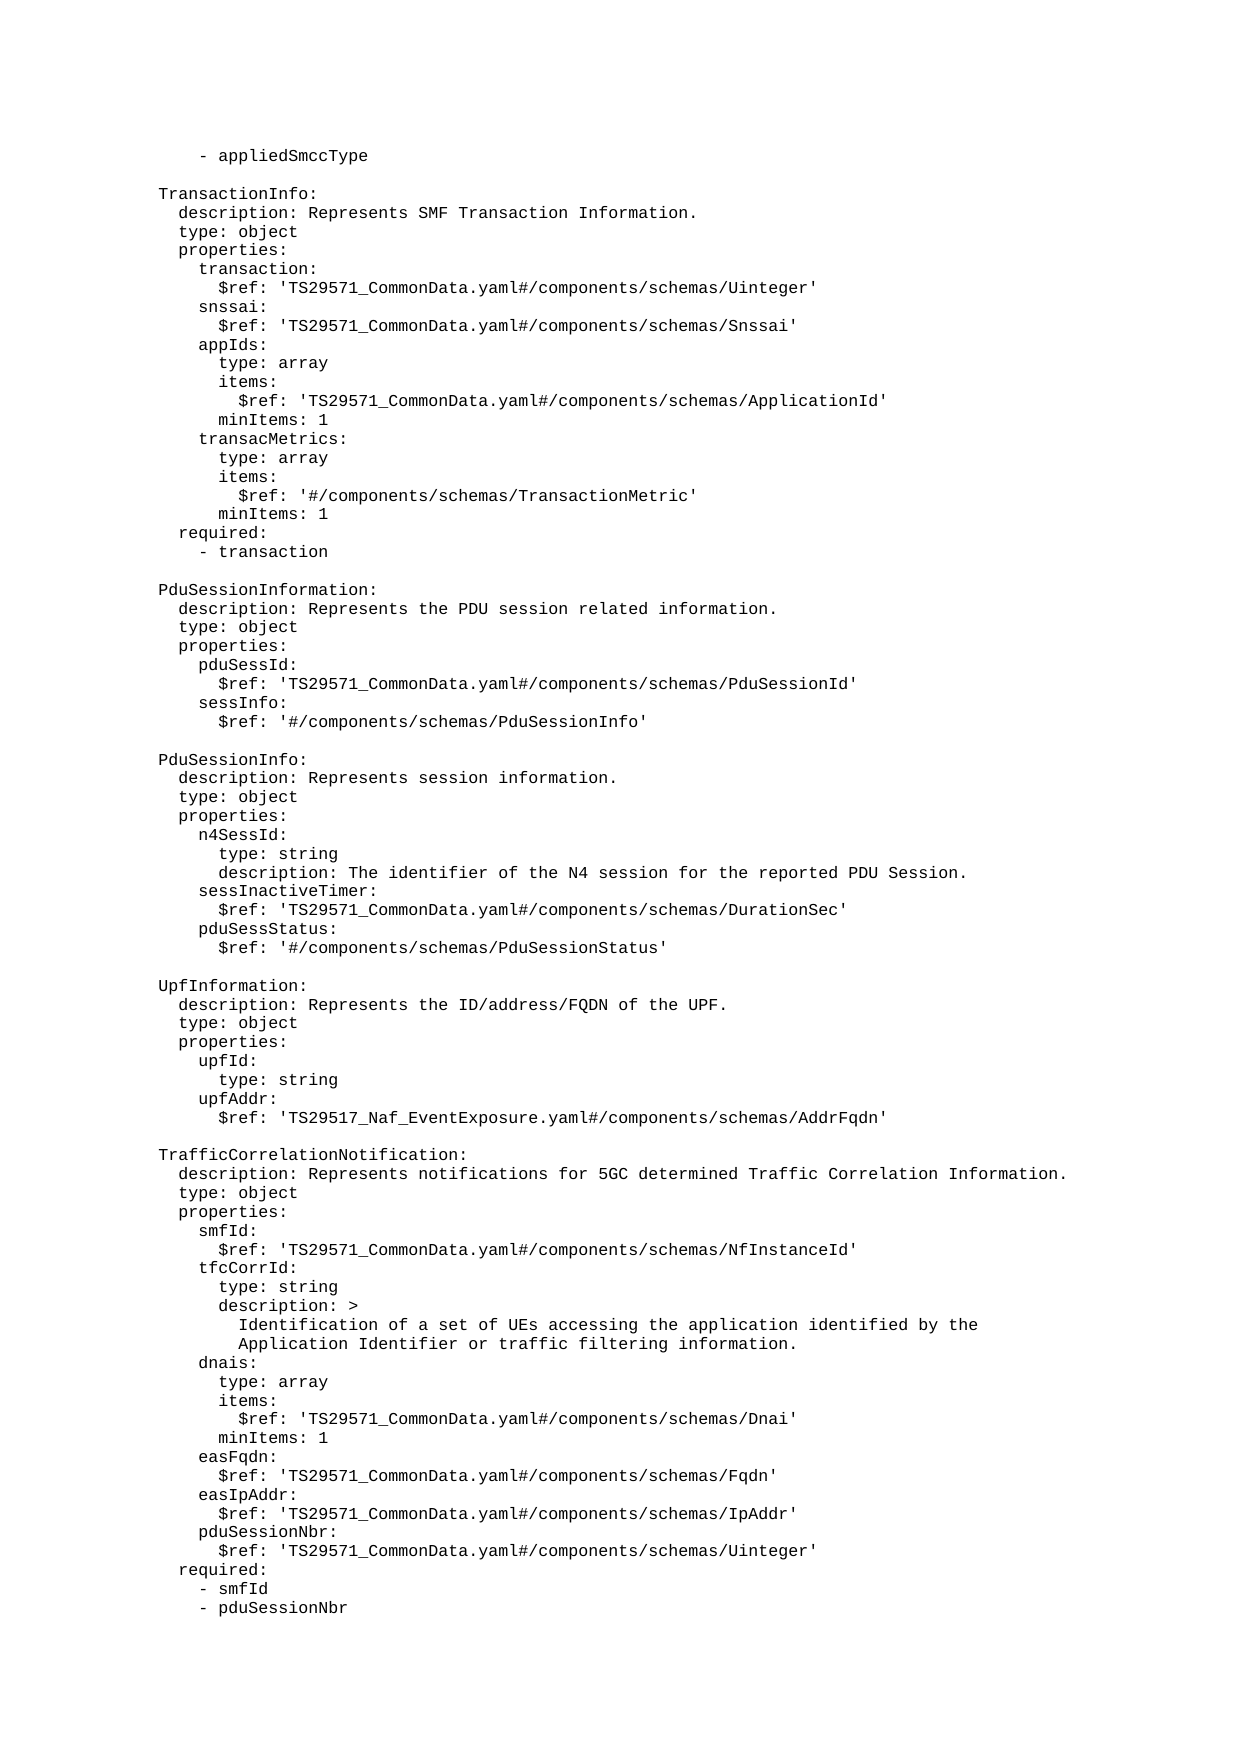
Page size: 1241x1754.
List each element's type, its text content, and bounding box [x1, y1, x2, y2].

text description: Represents the ID/address/FQDN of the UPF. [118, 996, 1122, 1015]
text description: > [118, 1298, 1122, 1317]
text description: Represents the PDU session related information. [118, 600, 1122, 619]
text transaction: [118, 261, 1122, 280]
text items: [118, 1392, 1122, 1411]
text $ref: 'TS29571_CommonData.yaml#/components/schemas/PduSessionId' [118, 676, 1122, 694]
text properties: [118, 1203, 1122, 1222]
text - smfId [118, 1581, 1122, 1599]
text description: Represents notifications for 5GC determined Traffic Correlation Information. [118, 1166, 1122, 1185]
text minItems: 1 [118, 1430, 1122, 1449]
text sessInactiveTimer: [118, 883, 1122, 902]
text easIpAddr: [118, 1486, 1122, 1505]
text $ref: 'TS29571_CommonData.yaml#/components/schemas/ApplicationId' [118, 393, 1122, 412]
text upfAddr: [118, 1090, 1122, 1109]
text PduSessionInformation: [118, 581, 1122, 600]
text n4SessId: [118, 826, 1122, 845]
text easFqdn: [118, 1449, 1122, 1467]
text type: string [118, 1279, 1122, 1298]
text sessInfo: [118, 694, 1122, 713]
text properties: [118, 242, 1122, 261]
text $ref: 'TS29571_CommonData.yaml#/components/schemas/Snssai' [118, 317, 1122, 336]
text properties: [118, 638, 1122, 657]
text appIds: [118, 336, 1122, 355]
text properties: [118, 1034, 1122, 1053]
text type: array [118, 355, 1122, 374]
text type: array [118, 1373, 1122, 1392]
text dnais: [118, 1354, 1122, 1373]
text type: string [118, 845, 1122, 864]
text snssai: [118, 298, 1122, 317]
text - appliedSmccType [118, 148, 1122, 167]
text type: object [118, 789, 1122, 808]
text TrafficCorrelationNotification: [118, 1147, 1122, 1166]
text $ref: 'TS29571_CommonData.yaml#/components/schemas/Uinteger' [118, 280, 1122, 298]
text transacMetrics: [118, 431, 1122, 449]
text minItems: 1 [118, 412, 1122, 431]
text description: The identifier of the N4 session for the reported PDU Session. [118, 864, 1122, 883]
text description: Represents SMF Transaction Information. [118, 204, 1122, 223]
text minItems: 1 [118, 506, 1122, 525]
text properties: [118, 808, 1122, 826]
text $ref: 'TS29571_CommonData.yaml#/components/schemas/IpAddr' [118, 1505, 1122, 1524]
text type: object [118, 223, 1122, 242]
text - pduSessionNbr [118, 1599, 1122, 1618]
text PduSessionInfo: [118, 751, 1122, 770]
text $ref: 'TS29571_CommonData.yaml#/components/schemas/Uinteger' [118, 1543, 1122, 1562]
text pduSessionNbr: [118, 1524, 1122, 1543]
text Identification of a set of UEs accessing the application identified by the [118, 1317, 1122, 1336]
text $ref: '#/components/schemas/PduSessionStatus' [118, 939, 1122, 958]
text type: object [118, 1015, 1122, 1034]
text $ref: 'TS29571_CommonData.yaml#/components/schemas/NfInstanceId' [118, 1241, 1122, 1260]
text required: [118, 1562, 1122, 1581]
text Application Identifier or traffic filtering information. [118, 1336, 1122, 1354]
text type: string [118, 1072, 1122, 1090]
text type: object [118, 619, 1122, 638]
text upfId: [118, 1053, 1122, 1072]
text type: array [118, 449, 1122, 468]
text items: [118, 468, 1122, 487]
text $ref: 'TS29571_CommonData.yaml#/components/schemas/Dnai' [118, 1411, 1122, 1430]
text $ref: '#/components/schemas/PduSessionInfo' [118, 713, 1122, 732]
text tfcCorrId: [118, 1260, 1122, 1279]
text UpfInformation: [118, 977, 1122, 996]
text required: [118, 525, 1122, 544]
text $ref: 'TS29571_CommonData.yaml#/components/schemas/Fqdn' [118, 1467, 1122, 1486]
text type: object [118, 1185, 1122, 1203]
text smfId: [118, 1222, 1122, 1241]
text - transaction [118, 544, 1122, 562]
text $ref: 'TS29571_CommonData.yaml#/components/schemas/DurationSec' [118, 902, 1122, 921]
text TransactionInfo: [118, 185, 1122, 204]
text description: Represents session information. [118, 770, 1122, 789]
text pduSessStatus: [118, 921, 1122, 939]
text $ref: 'TS29517_Naf_EventExposure.yaml#/components/schemas/AddrFqdn' [118, 1109, 1122, 1128]
text items: [118, 374, 1122, 393]
text $ref: '#/components/schemas/TransactionMetric' [118, 487, 1122, 506]
text pduSessId: [118, 657, 1122, 676]
